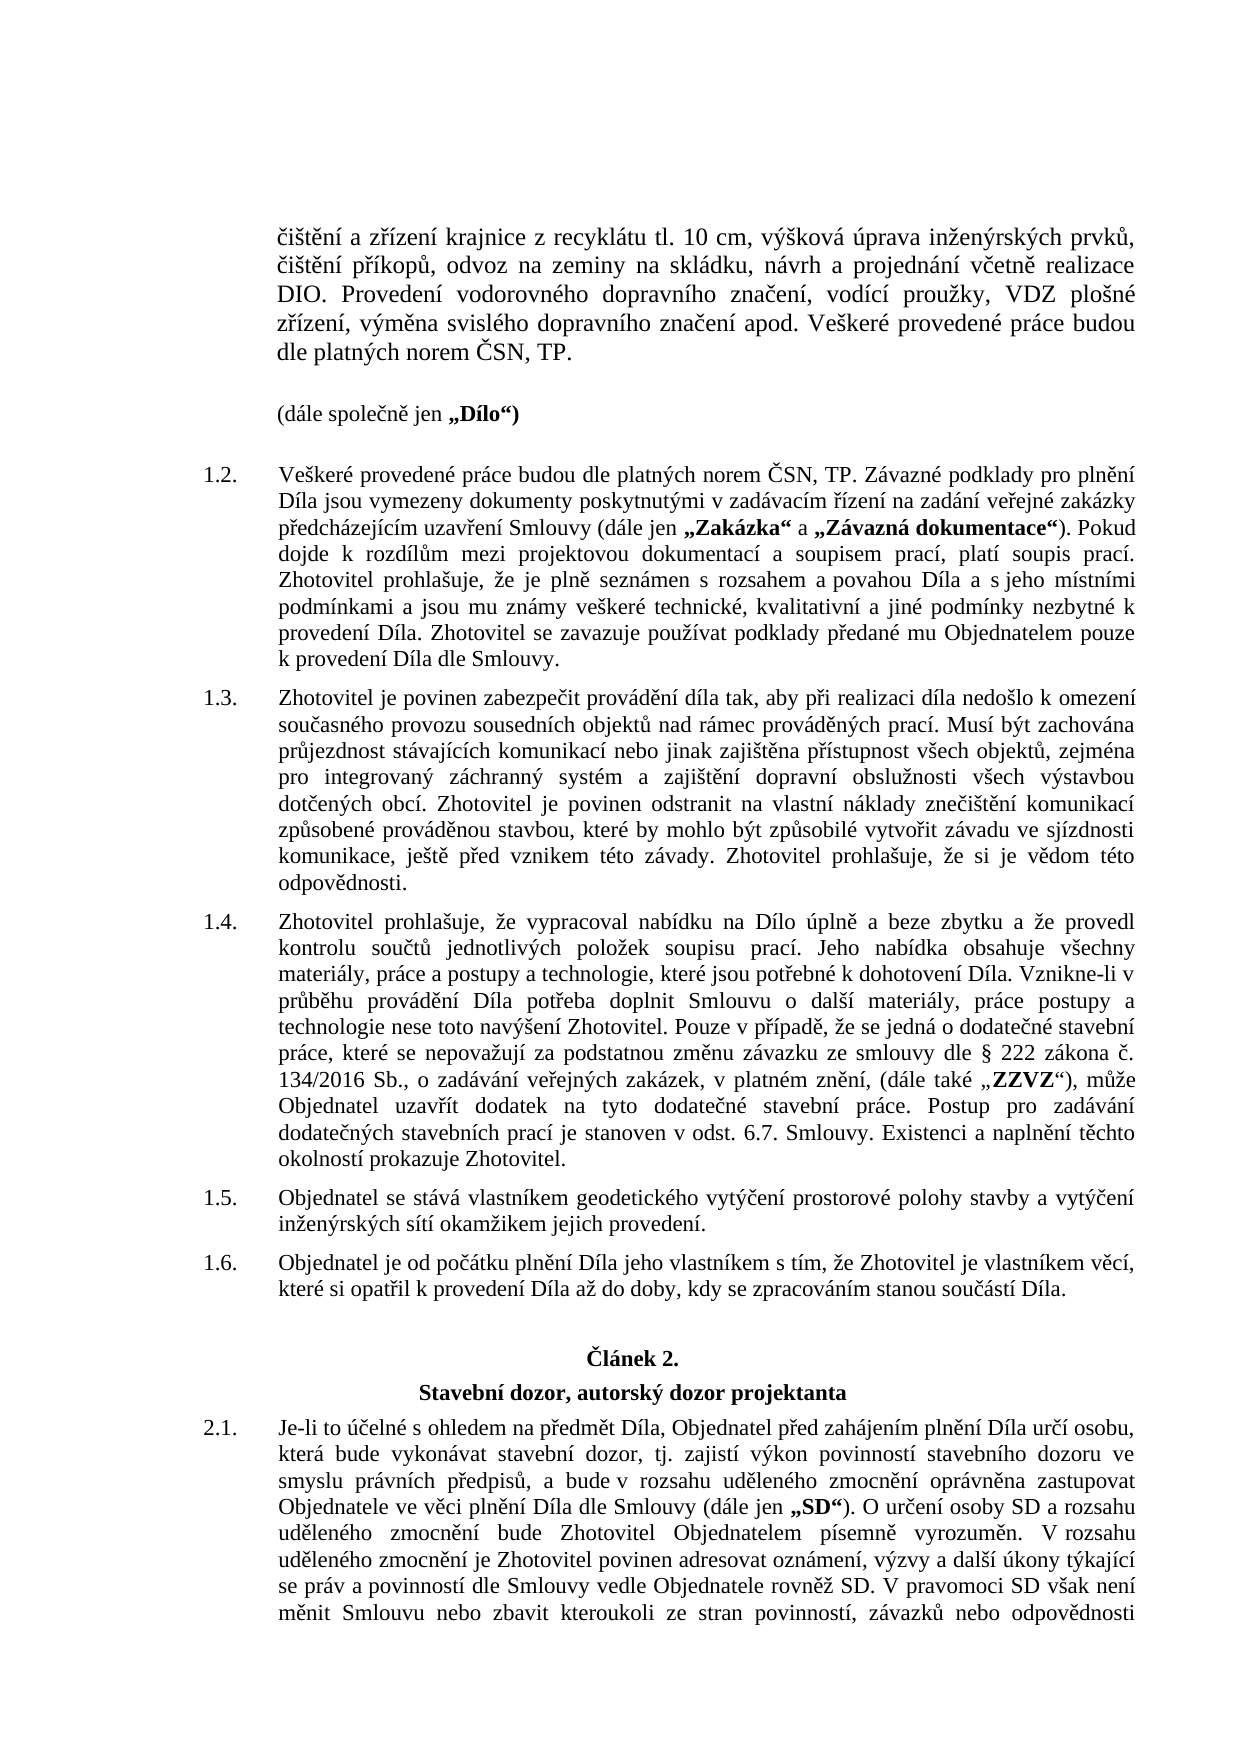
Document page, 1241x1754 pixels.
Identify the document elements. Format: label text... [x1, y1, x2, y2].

text Zhotovitel je povinen zabezpečit provádění díla tak, aby při realizaci díla nedošlo k omezení současného provozu sousedních objektů nad rámec prováděných prací. Musí být zachována průjezdnost stávajících komunikací nebo jinak zajištěna přístupnost všech objektů, zejména pro integrovaný záchranný systém a zajištění dopravní obslužnosti všech výstavbou dotčených obcí. Zhotovitel je povinen odstranit na vlastní náklady znečištění komunikací způsobené prováděnou stavbou, které by mohlo být způsobilé vytvořit závadu ve sjízdnosti komunikace, ještě před vznikem této závady. Zhotovitel prohlašuje, že si je vědom této odpovědnosti. [203, 684, 1136, 895]
text Veškeré provedené práce budou dle platných norem ČSN, TP. Závazné podklady pro plnění Díla jsou vymezeny dokumenty poskytnutými v zadávacím řízení na zadání veřejné zakázky předcházejícím uzavření Smlouvy (dále jen „Zakázka“ a „Závazná dokumentace“). Pokud dojde k rozdílům mezi projektovou dokumentací a soupisem prací, platí soupis prací. Zhotovitel prohlašuje, že je plně seznámen s rozsahem a povahou Díla a s jeho místními podmínkami a jsou mu známy veškeré technické, kvalitativní a jiné podmínky nezbytné k provedení Díla. Zhotovitel se zavazuje používat podklady předané mu Objednatelem pouze k provedení Díla dle Smlouvy. [203, 461, 1136, 672]
list (dále společně jen „Dílo“) [218, 400, 1136, 426]
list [203, 1414, 1136, 1625]
text Objednatel se stává vlastníkem geodetického vytýčení prostorové polohy stavby a vytýčení inženýrských sítí okamžikem jejich provedení. [203, 1184, 1136, 1236]
text Zhotovitel prohlašuje, že vypracoval nabídku na Dílo úplně a beze zbytku a že provedl kontrolu součtů jednotlivých položek soupisu prací. Jeho nabídka obsahuje všechny materiály, práce a postupy a technologie, které jsou potřebné k dohotovení Díla. Vznikne-li v průběhu provádění Díla potřeba doplnit Smlouvu o další materiály, práce postupy a technologie nese toto navýšení Zhotovitel. Pouze v případě, že se jedná o dodatečné stavební práce, které se nepovažují za podstatnou změnu závazku ze smlouvy dle § 222 zákona č. 134/2016 Sb., o zadávání veřejných zakázek, v platném znění, (dále také „ZZVZ“), může Objednatel uzavřít dodatek na tyto dodatečné stavební práce. Postup pro zadávání dodatečných stavebních prací je stanoven v odst. 6.7. Smlouvy. Existenci a naplnění těchto okolností prokazuje Zhotovitel. [203, 908, 1136, 1171]
text Stavební dozor, autorský dozor projektanta [129, 1379, 1136, 1406]
text Objednatel je od počátku plnění Díla jeho vlastníkem s tím, že Zhotovitel je vlastníkem věcí, které si opatřil k provedení Díla až do doby, kdy se zpracováním stanou součástí Díla. [203, 1249, 1136, 1302]
